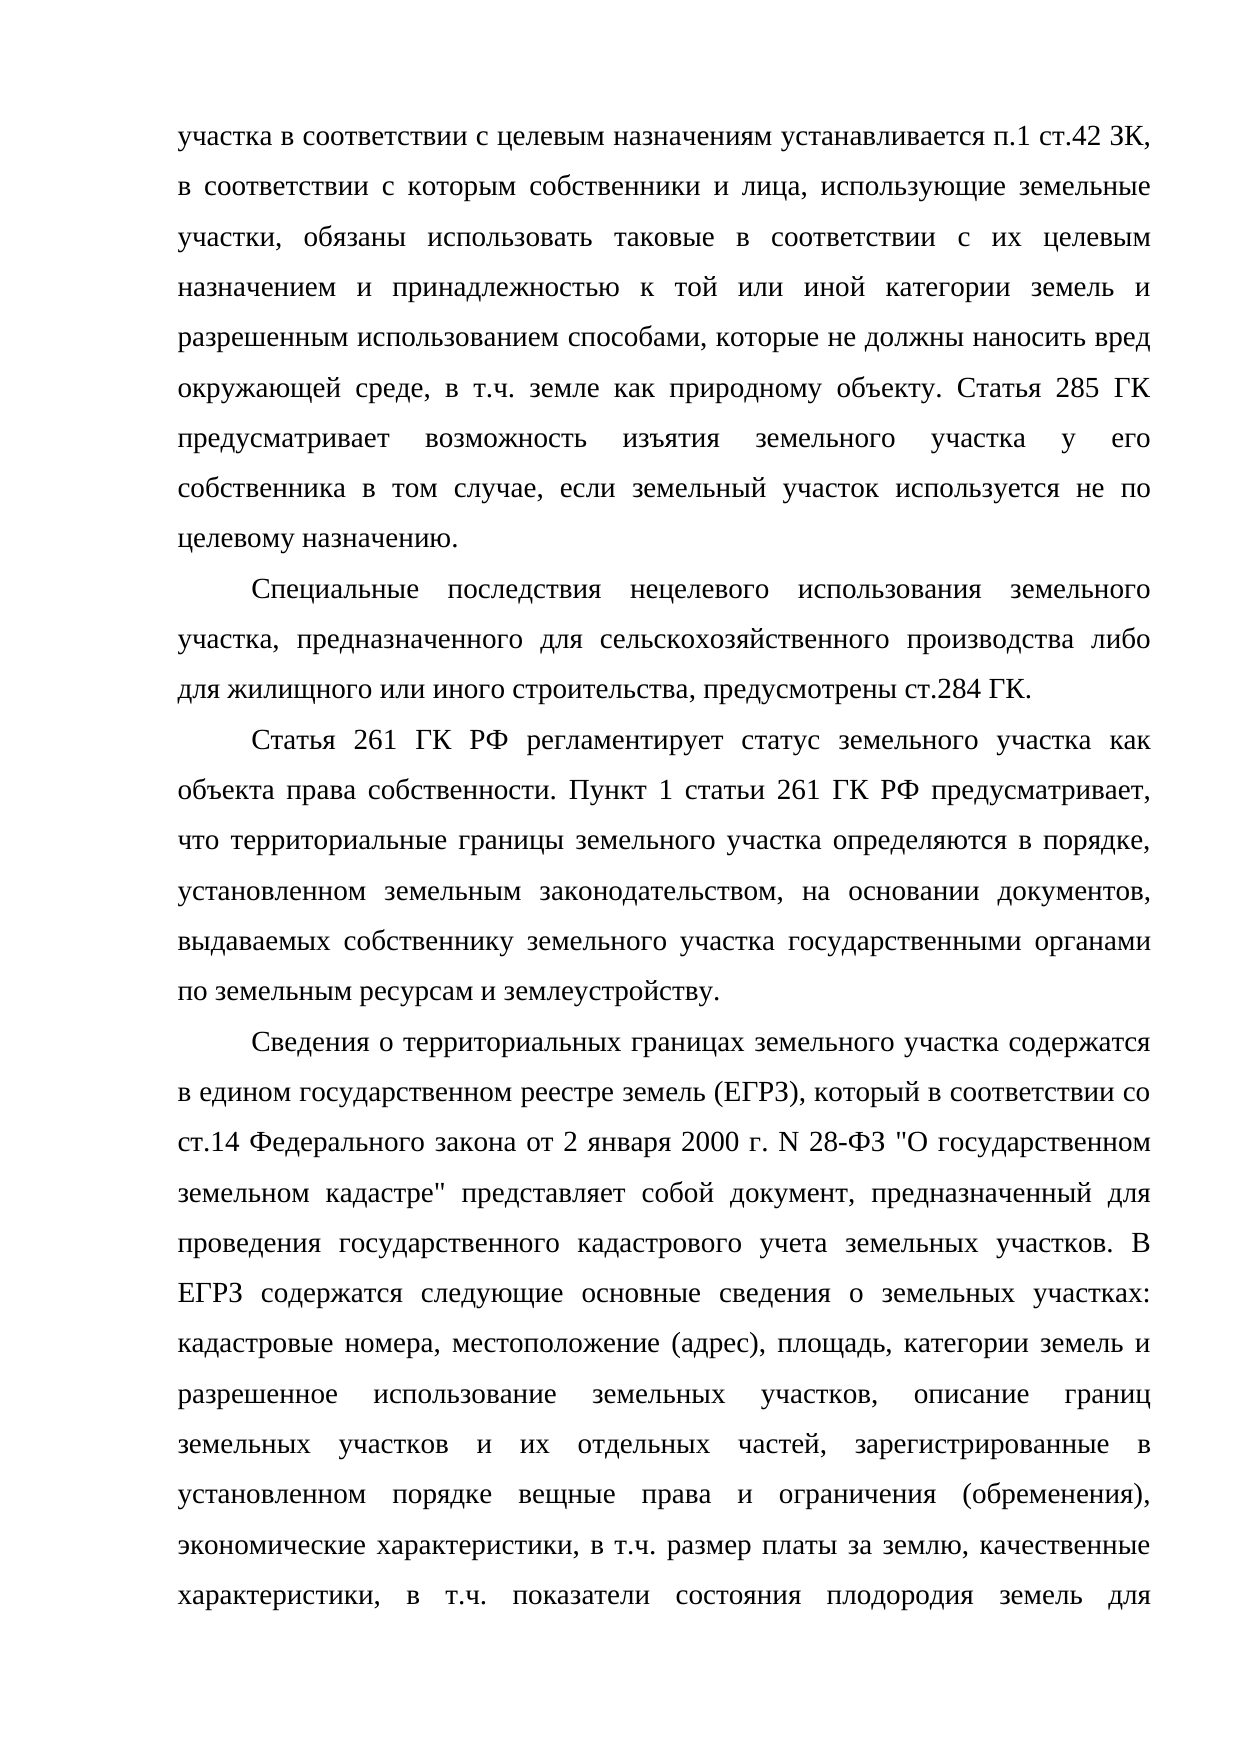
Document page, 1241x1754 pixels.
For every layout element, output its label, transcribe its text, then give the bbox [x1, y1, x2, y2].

text Специальные последствия нецелевого использования земельного участка, предназначенного для сельскохозяйственного производства либо для жилищного или иного строительства, предусмотрены ст.284 ГК. [177, 571, 1152, 705]
text Статья 261 ГК РФ регламентирует статус земельного участка как объекта права собственности. Пункт 1 статьи 261 ГК РФ предусматривает, что территориальные границы земельного участка определяются в порядке, установленном земельным законодательством, на основании документов, выдаваемых собственнику земельного участка государственными органами по земельным ресурсам и землеустройству. [177, 722, 1152, 1007]
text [177, 1024, 1152, 1611]
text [177, 118, 1152, 554]
